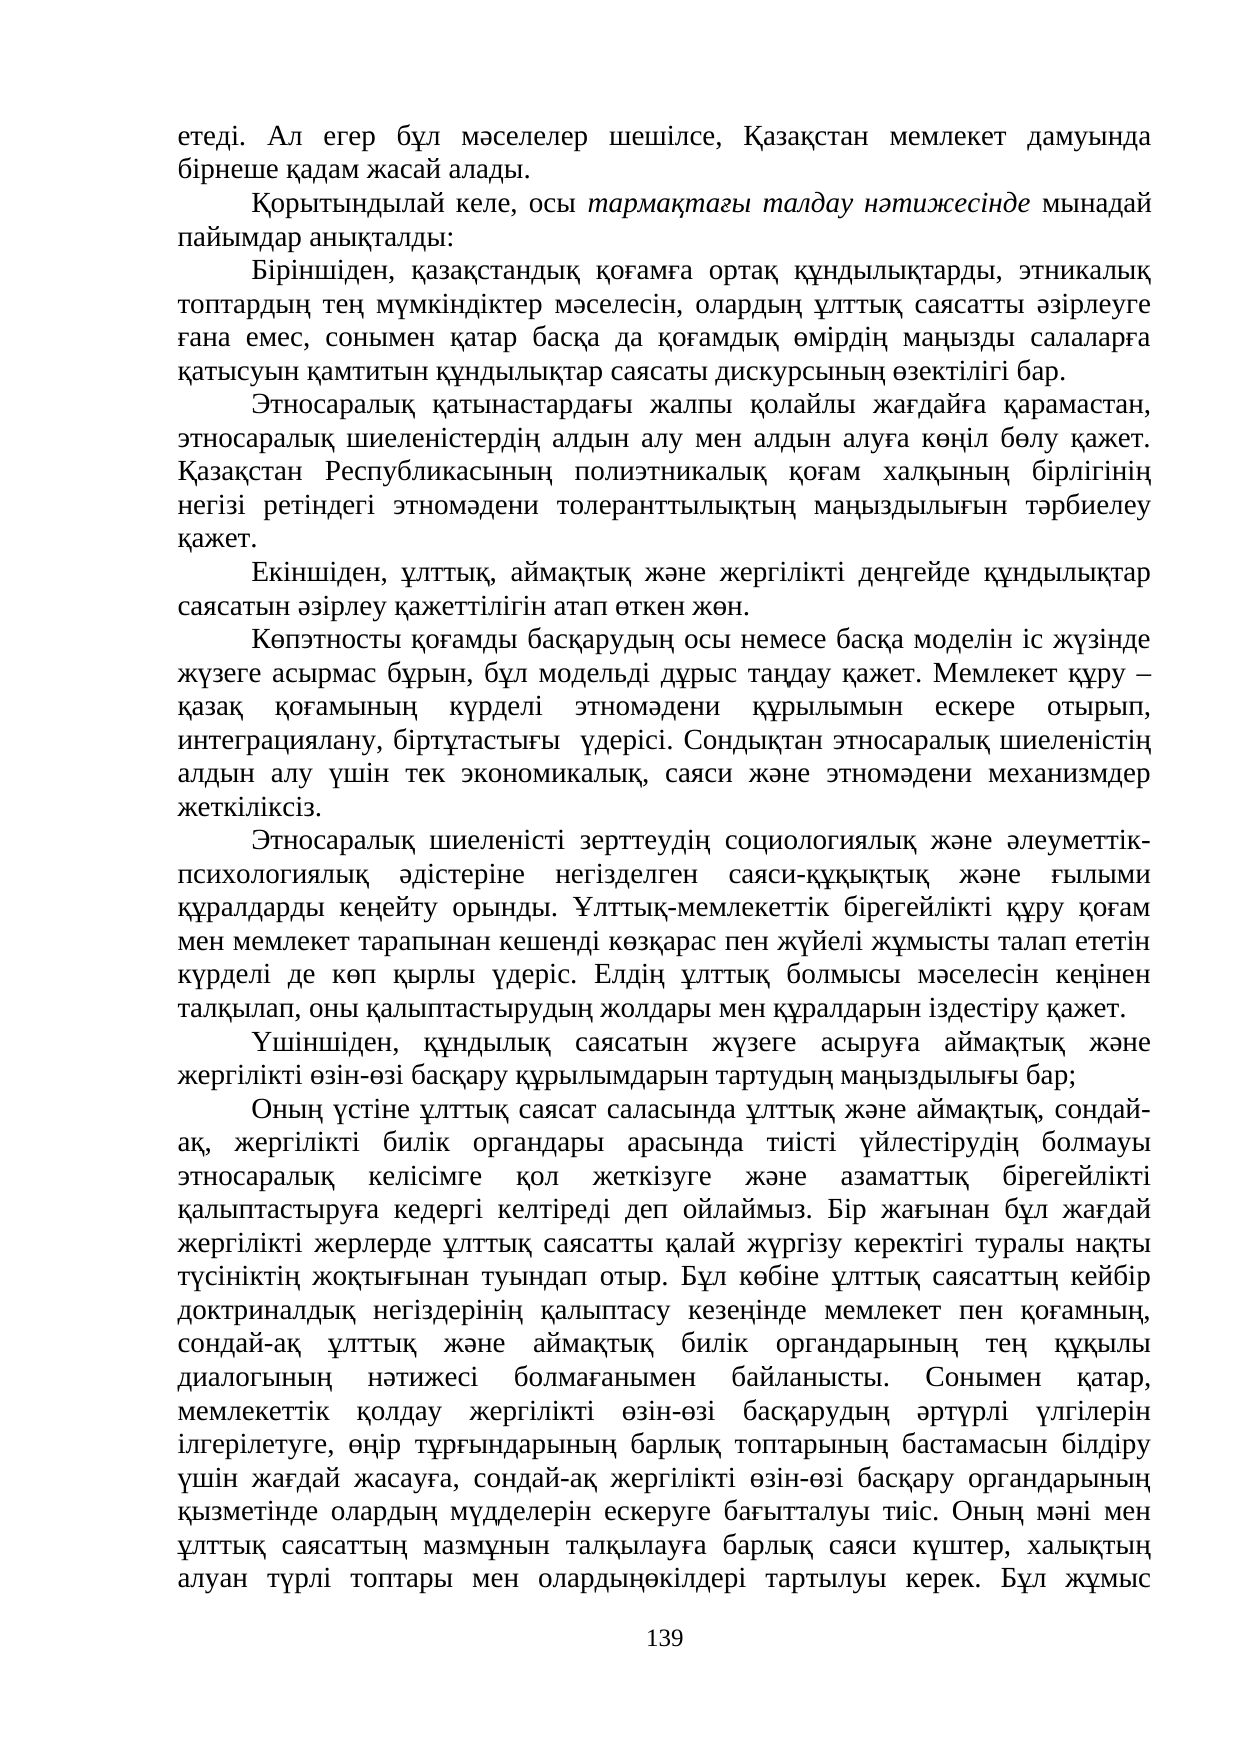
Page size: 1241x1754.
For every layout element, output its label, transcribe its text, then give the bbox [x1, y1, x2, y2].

text Этносаралық шиеленісті зерттеудің социологиялық және әлеуметтік-психологиялық әдістеріне негізделген саяси-құқықтық және ғылыми құралдарды кеңейту орынды. Ұлттық-мемлекеттік бірегейлікті құру қоғам мен мемлекет тарапынан кешенді көзқарас пен жүйелі жұмысты талап ететін күрделі де көп қырлы үдеріс. Елдің ұлттық болмысы мәселесін кеңінен талқылап, оны қалыптастырудың жолдары мен құралдарын іздестіру қажет. [177, 822, 1152, 1024]
text Қорытындылай келе, осы тармақтағы талдау нәтижесінде мынадай пайымдар анықталды: [177, 185, 1152, 252]
text Этносаралық қатынастардағы жалпы қолайлы жағдайға қарамастан, этносаралық шиеленістердің алдын алу мен алдын алуға көңіл бөлу қажет. Қазақстан Республикасының полиэтникалық қоғам халқының бірлігінің негізі ретіндегі этномәдени толеранттылықтың маңыздылығын тәрбиелеу қажет. [177, 386, 1152, 554]
text Біріншіден, қазақстандық қоғамға ортақ құндылықтарды, этникалық топтардың тең мүмкіндіктер мәселесін, олардың ұлттық саясатты әзірлеуге ғана емес, сонымен қатар басқа да қоғамдық өмірдің маңызды салаларға қатысуын қамтитын құндылықтар саясаты дискурсының өзектілігі бар. [177, 252, 1152, 386]
text Екіншіден, ұлттық, аймақтық және жергілікті деңгейде құндылықтар саясатын әзірлеу қажеттілігін атап өткен жөн. [177, 554, 1152, 621]
text Үшіншіден, құндылық саясатын жүзеге асыруға аймақтық және жергілікті өзін-өзі басқару құрылымдарын тартудың маңыздылығы бар; [177, 1024, 1152, 1091]
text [177, 1091, 1152, 1594]
text Көпэтносты қоғамды басқарудың осы немесе басқа моделін іс жүзінде жүзеге асырмас бұрын, бұл модельді дұрыс таңдау қажет. Мемлекет құру – қазақ қоғамының күрделі этномәдени құрылымын ескере отырып, интеграциялану, біртұтастығы үдерісі. Сондықтан этносаралық шиеленістің алдын алу үшін тек экономикалық, саяси және этномәдени механизмдер жеткіліксіз. [177, 621, 1152, 822]
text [177, 118, 1152, 185]
